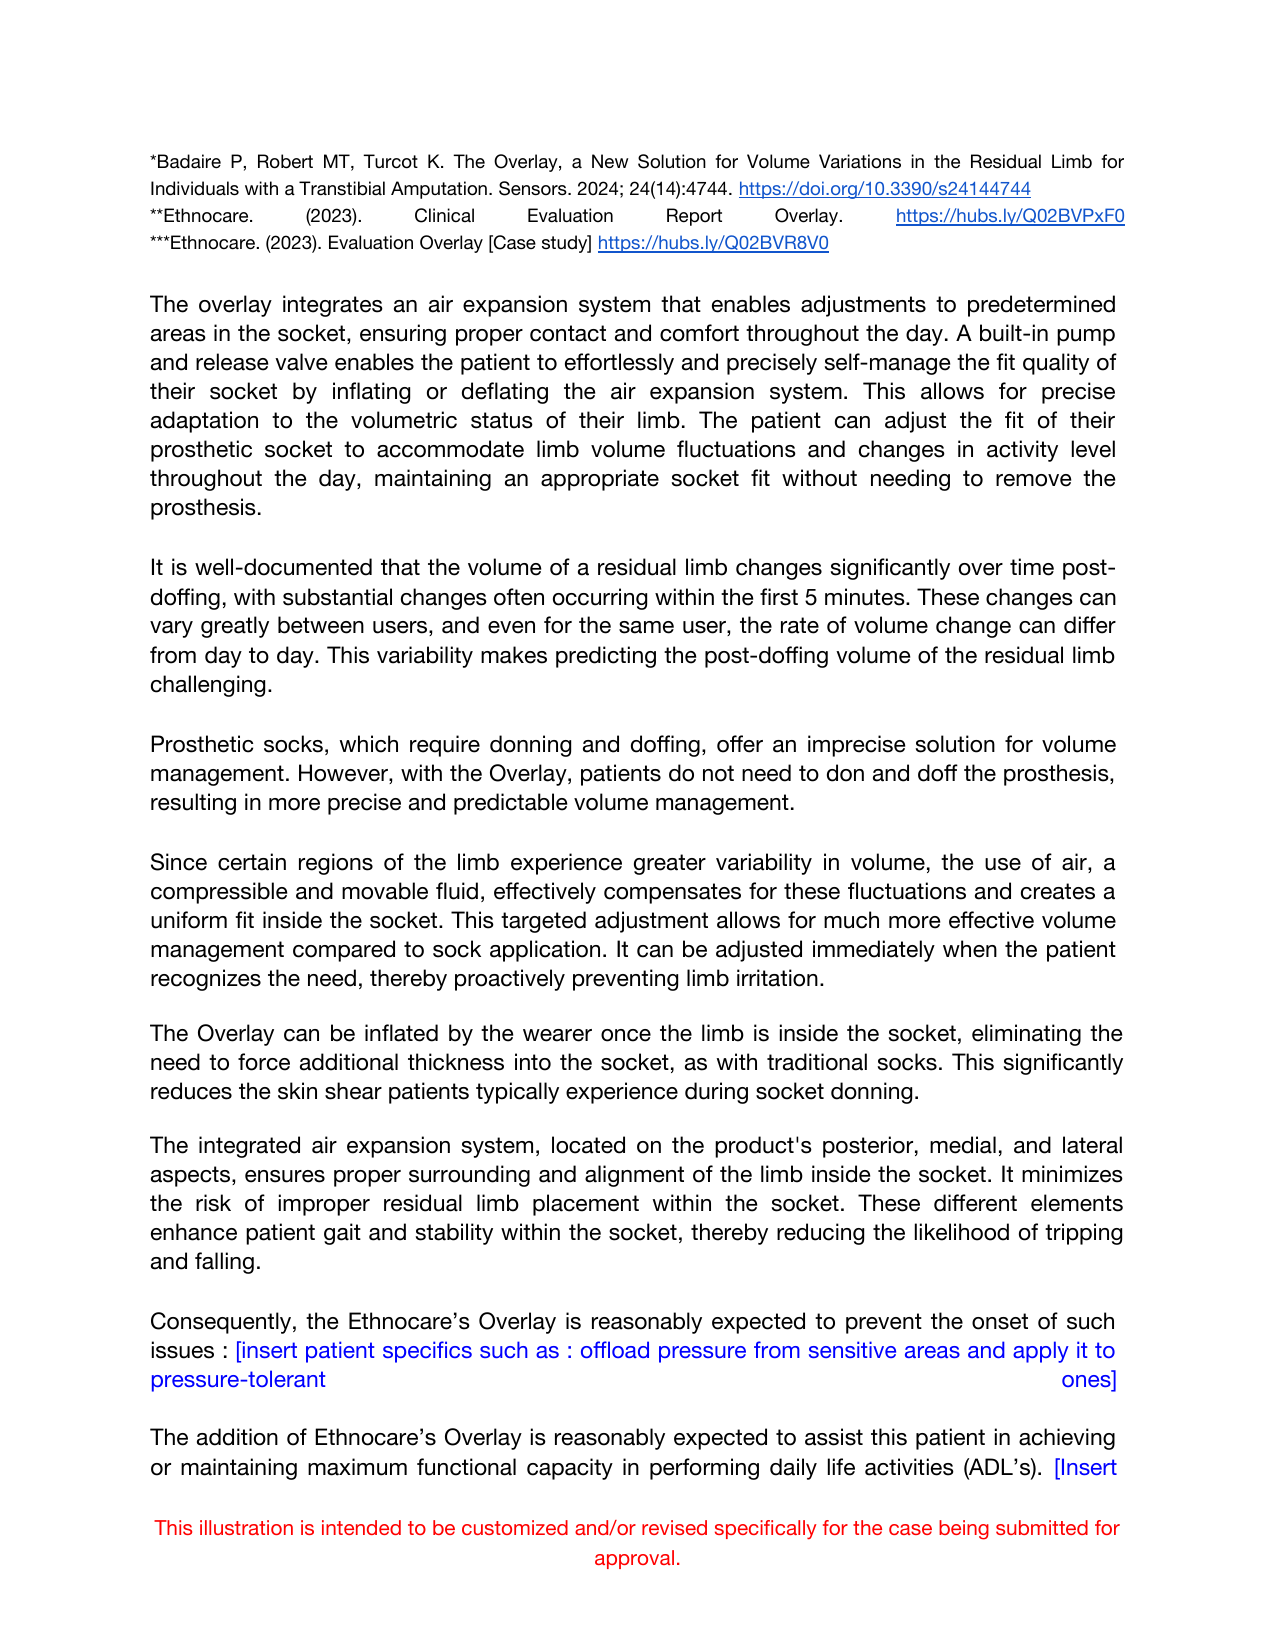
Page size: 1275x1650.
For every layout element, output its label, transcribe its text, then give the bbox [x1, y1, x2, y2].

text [150, 1307, 1117, 1481]
text It is well-documented that the volume of a residual limb changes significantly over time post-doffing, with substantial changes often occurring within the first 5 minutes. These changes can vary greatly between users, and even for the same user, the rate of volume change can differ from day to day. This variability makes predicting the post-doffing volume of the residual limb challenging. [150, 553, 1117, 699]
text Since certain regions of the limb experience greater variability in volume, the use of air, a compressible and movable fluid, effectively compensates for these fluctuations and creates a uniform fit inside the socket. This targeted adjustment allows for much more effective volume management compared to sock application. It can be adjusted immediately when the patient recognizes the need, thereby proactively preventing limb irritation. [150, 848, 1117, 993]
text The Overlay can be inflated by the wearer once the limb is inside the socket, eliminating the need to force additional thickness into the socket, as with traditional socks. This significantly reduces the skin shear patients typically experience during socket donning. [150, 1019, 1125, 1106]
text The overlay integrates an air expansion system that enables adjustments to predetermined areas in the socket, ensuring proper contact and comfort throughout the day. A built-in pump and release valve enables the patient to effortlessly and precisely self-manage the fit quality of their socket by inflating or deflating the air expansion system. This allows for precise adaptation to the volumetric status of their limb. The patient can adjust the fit of their prosthetic socket to accommodate limb volume fluctuations and changes in activity level throughout the day, maintaining an appropriate socket fit without needing to remove the prosthesis. [150, 290, 1117, 522]
text Prosthetic socks, which require donning and doffing, offer an imprecise solution for volume management. However, with the Overlay, patients do not need to don and doff the prosthesis, resulting in more precise and predictable volume management. [150, 730, 1117, 817]
text **Ethnocare. (2023). Clinical Evaluation Report Overlay. https://hubs.ly/Q02BVPxF0 ***Ethnocare. (2023). Evaluation Overlay [Case study] https://hubs.ly/Q02BVR8V0 [150, 204, 1125, 255]
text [150, 150, 1125, 201]
text The integrated air expansion system, located on the product's posterior, medial, and lateral aspects, ensures proper surrounding and alignment of the limb inside the socket. It minimizes the risk of improper residual limb placement within the socket. These different elements enhance patient gait and stability within the socket, thereby reducing the likelihood of tripping and falling. [150, 1131, 1125, 1276]
